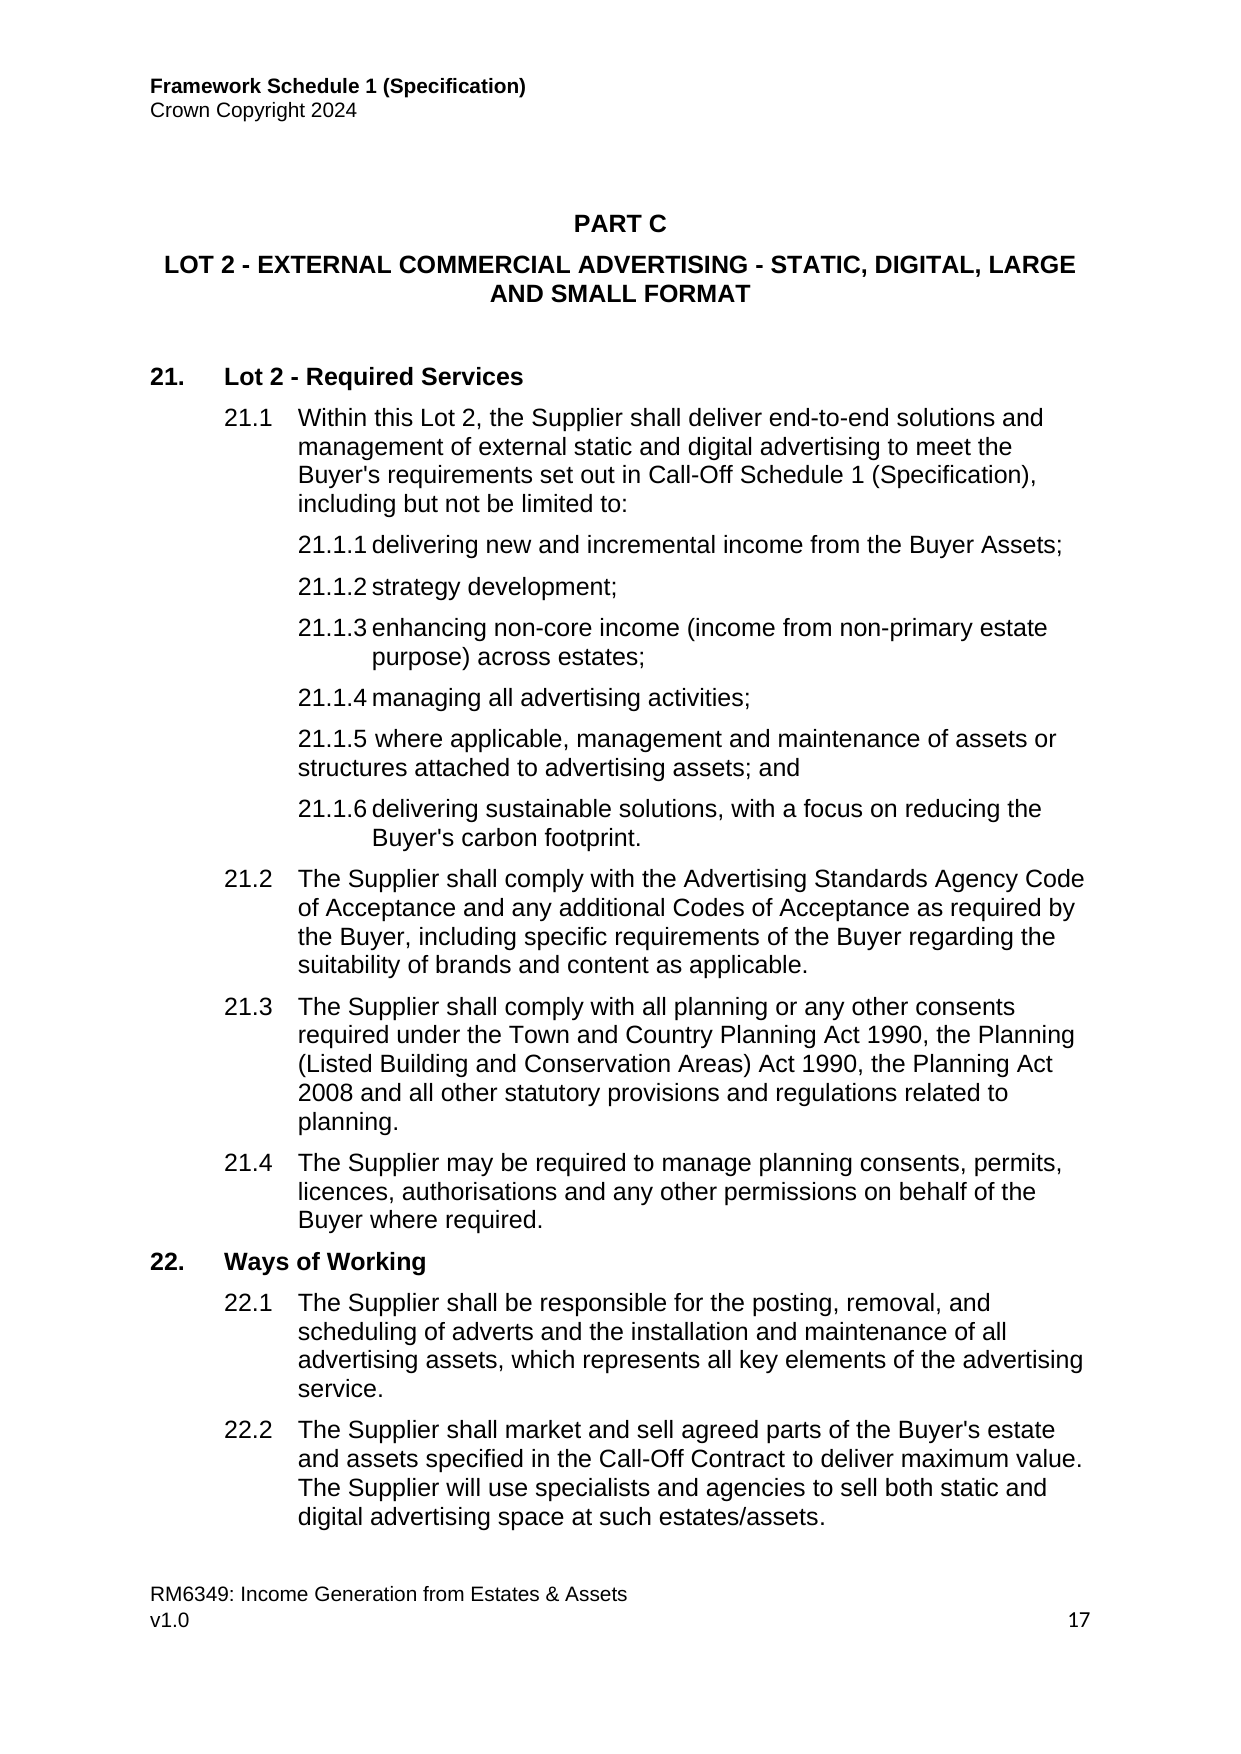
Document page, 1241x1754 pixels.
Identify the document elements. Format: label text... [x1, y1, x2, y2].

list Within this Lot 2, the Supplier shall deliver end-to-end solutions and management of external static and digital advertising to meet the Buyer's requirements set out in Call-Off Schedule 1 (Specification), including but not be limited to: [224, 403, 1090, 518]
text LOT 2 - EXTERNAL COMMERCIAL ADVERTISING - STATIC, DIGITAL, LARGE AND SMALL FORMAT [150, 250, 1090, 308]
list where applicable, management and maintenance of assets or structures attached to advertising assets; and [298, 724, 1090, 781]
list The Supplier shall comply with the Advertising Standards Agency Code of Acceptance and any additional Codes of Acceptance as required by the Buyer, including specific requirements of the Buyer regarding the suitability of brands and content as applicable. [224, 864, 1090, 979]
list The Supplier shall be responsible for the posting, removal, and scheduling of adverts and the installation and maintenance of all advertising assets, which represents all key elements of the advertising service. [224, 1288, 1090, 1403]
list The Supplier may be required to manage planning consents, permits, licences, authorisations and any other permissions on behalf of the Buyer where required. [224, 1148, 1090, 1234]
list managing all advertising activities; [298, 683, 1090, 711]
list delivering new and incremental income from the Buyer Assets; [298, 530, 1090, 559]
list Lot 2 - Required Services [150, 361, 1090, 390]
list enhancing non-core income (income from non-primary estate purpose) across estates; [298, 613, 1090, 670]
list Ways of Working [150, 1246, 1090, 1275]
text PART C [150, 209, 1090, 238]
list The Supplier shall market and sell agreed parts of the Buyer's estate and assets specified in the Call-Off Contract to deliver maximum value. The Supplier will use specialists and agencies to sell both static and digital advertising space at such estates/assets. [224, 1415, 1090, 1530]
list strategy development; [298, 571, 1090, 600]
list The Supplier shall comply with all planning or any other consents required under the Town and Country Planning Act 1990, the Planning (Listed Building and Conservation Areas) Act 1990, the Planning Act 2008 and all other statutory provisions and regulations related to planning. [224, 991, 1090, 1135]
list delivering sustainable solutions, with a focus on reducing the Buyer's carbon footprint. [298, 794, 1090, 851]
